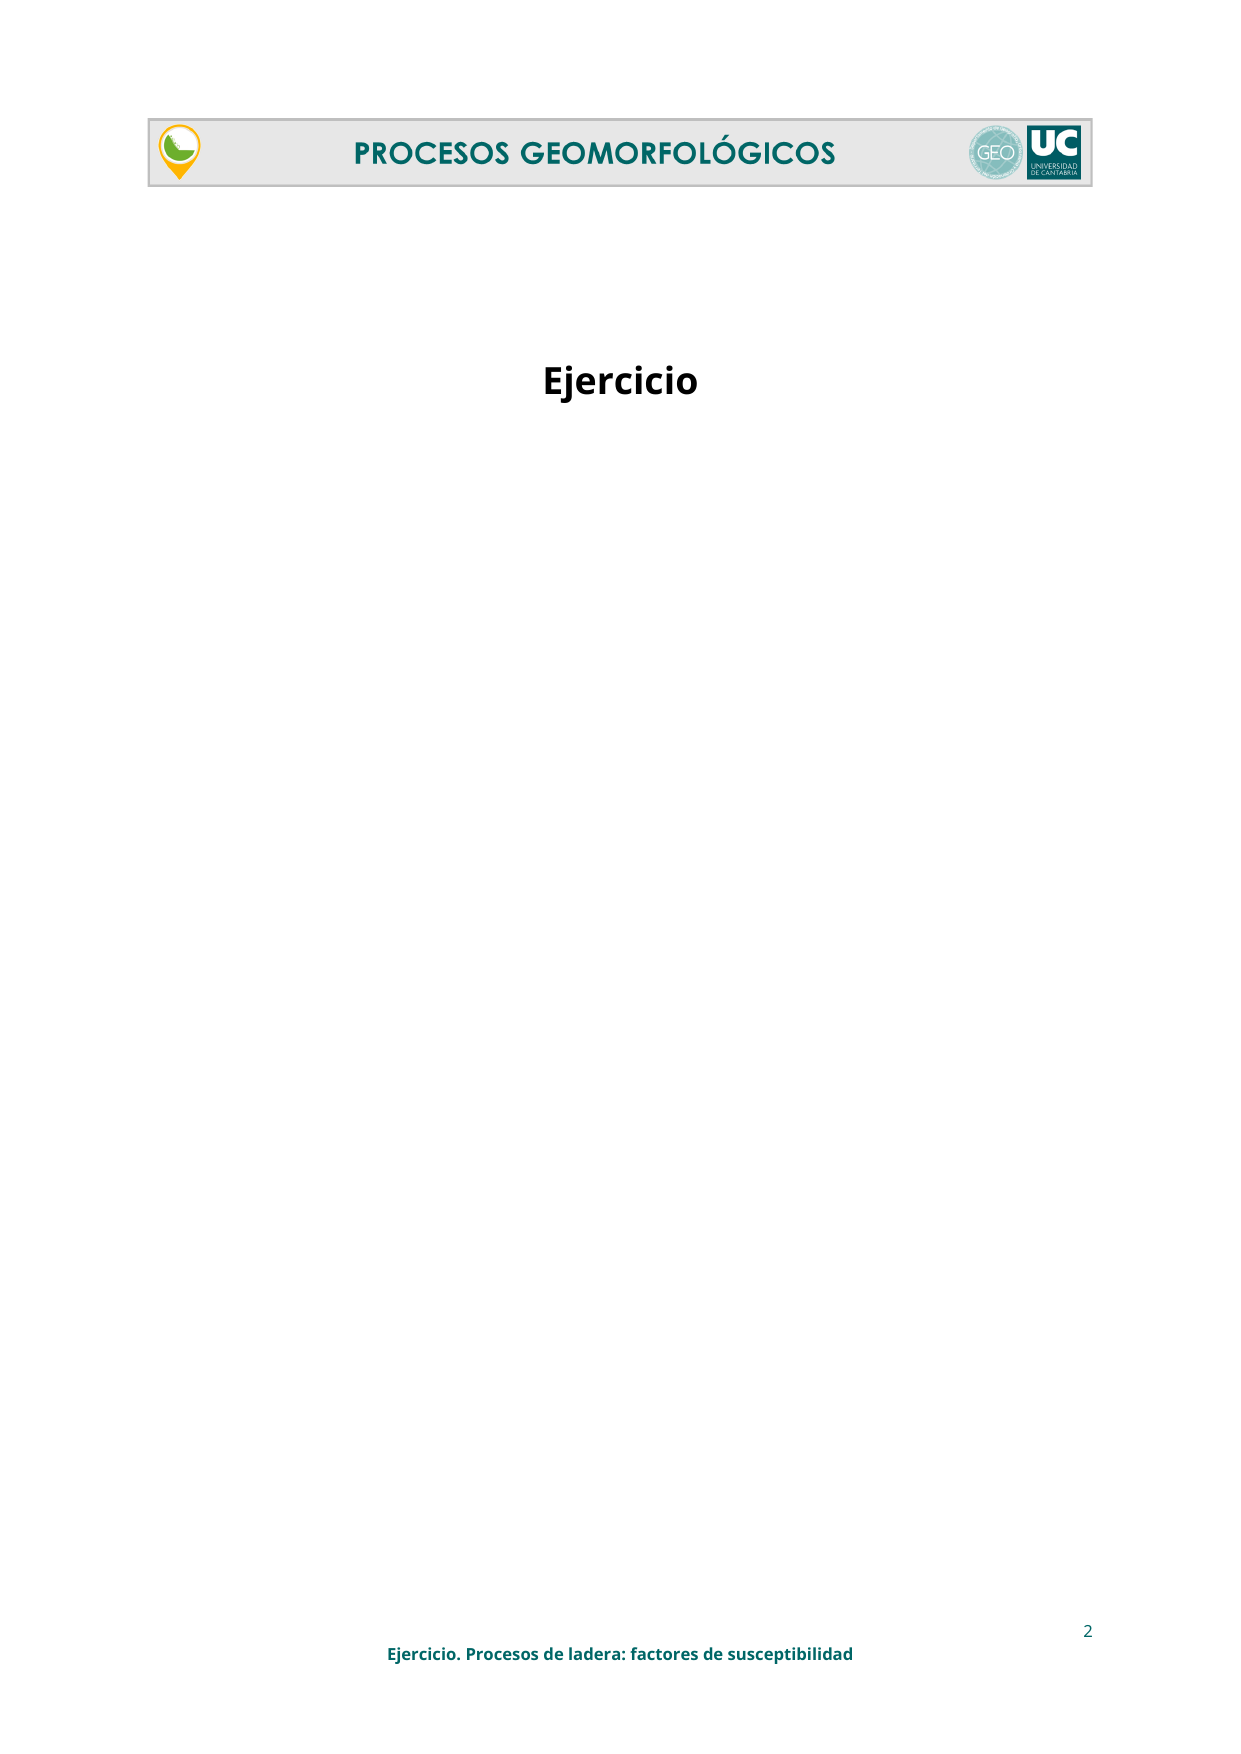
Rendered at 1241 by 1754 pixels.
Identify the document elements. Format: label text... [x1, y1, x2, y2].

text Ejercicio [148, 354, 1092, 405]
picture [147, 118, 1093, 189]
